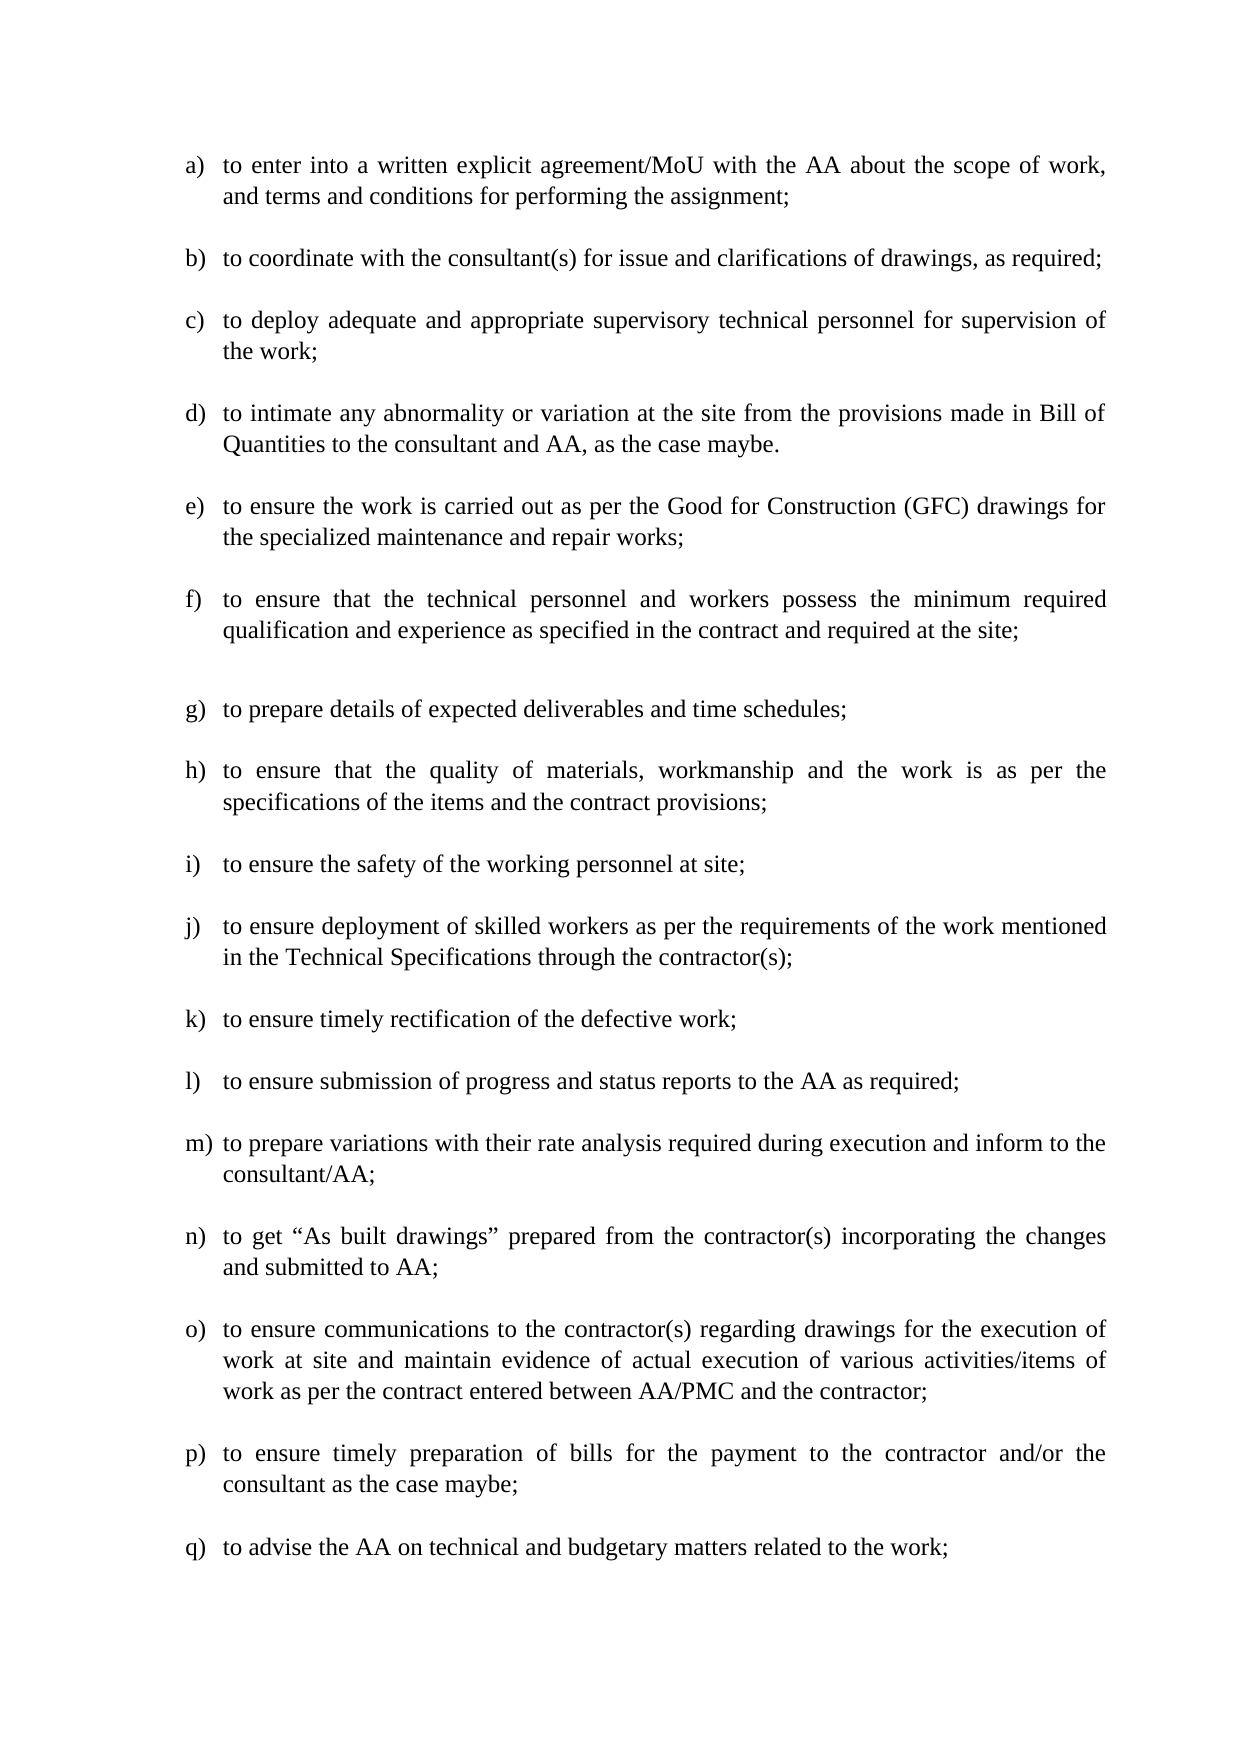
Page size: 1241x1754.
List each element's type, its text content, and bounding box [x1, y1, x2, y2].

list to ensure timely preparation of bills for the payment to the contractor and/or the consultant as the case maybe; [185, 1438, 1107, 1498]
list to ensure communications to the contractor(s) regarding drawings for the execution of work at site and maintain evidence of actual execution of various activities/items of work as per the contract entered between AA/PMC and the contractor; [185, 1314, 1107, 1405]
list to prepare details of expected deliverables and time schedules; [185, 694, 1107, 723]
list to advise the AA on technical and budgetary matters related to the work; [185, 1532, 1107, 1560]
list to ensure the safety of the working personnel at site; [185, 849, 1107, 877]
list to ensure submission of progress and status reports to the AA as required; [185, 1066, 1107, 1095]
list to ensure deployment of skilled workers as per the requirements of the work mentioned in the Technical Specifications through the contractor(s); [185, 911, 1107, 971]
list to ensure that the technical personnel and workers possess the minimum required qualification and experience as specified in the contract and required at the site; [185, 584, 1107, 644]
list to get “As built drawings” prepared from the contractor(s) incorporating the changes and submitted to AA; [185, 1221, 1107, 1281]
list to enter into a written explicit agreement/MoU with the AA about the scope of work, and terms and conditions for performing the assignment; [185, 150, 1107, 210]
list to ensure timely rectification of the defective work; [185, 1004, 1107, 1033]
list to ensure the work is carried out as per the Good for Construction (GFC) drawings for the specialized maintenance and repair works; [185, 491, 1107, 551]
list to ensure that the quality of materials, workmanship and the work is as per the specifications of the items and the contract provisions; [185, 756, 1107, 815]
list to intimate any abnormality or variation at the site from the provisions made in Bill of Quantities to the consultant and AA, as the case maybe. [185, 398, 1107, 458]
list to prepare variations with their rate analysis required during execution and inform to the consultant/AA; [185, 1128, 1107, 1188]
list to deploy adequate and appropriate supervisory technical personnel for supervision of the work; [185, 305, 1107, 365]
list to coordinate with the consultant(s) for issue and clarifications of drawings, as required; [185, 243, 1107, 272]
